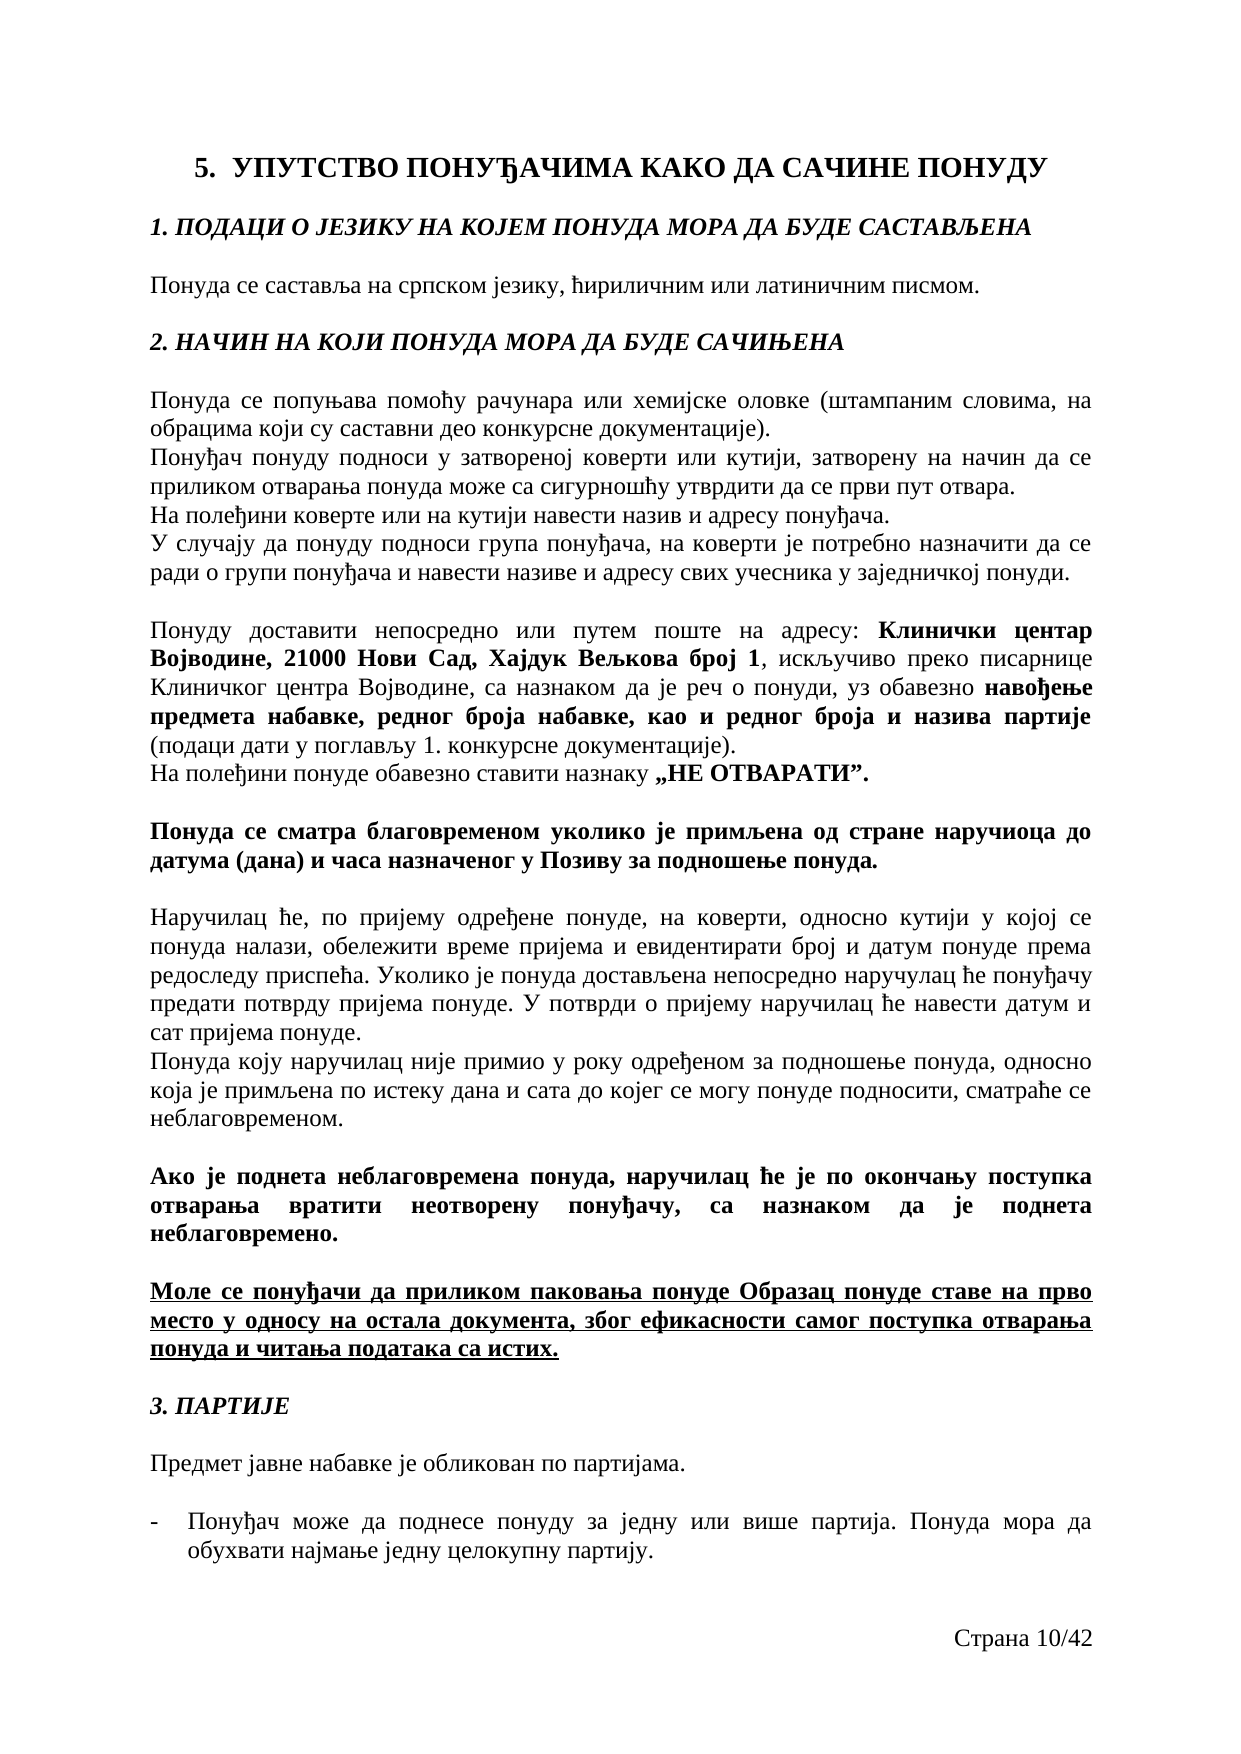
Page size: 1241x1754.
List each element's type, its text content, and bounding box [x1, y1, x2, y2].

text Понуда се попуњава помоћу рачунара или хемијске оловке (штампаним словима, на обрацима који су саставни део конкурсне документације). [150, 385, 1093, 442]
text 1. ПОДАЦИ О ЈЕЗИКУ НА КОЈЕМ ПОНУДА МОРА ДА БУДЕ САСТАВЉЕНА [150, 212, 1093, 241]
text На полеђини понуде обавезно ставити назнаку „НЕ ОТВАРАТИ”. [150, 758, 1093, 787]
subtitle УПУТСТВО ПОНУЂАЧИМА КАКО ДА САЧИНЕ ПОНУДУ [150, 150, 1093, 183]
text Понуда се сматра благовременом уколико је примљена од стране наручиоца до датума (дана) и часа назначеног у Позиву за подношење понуда. [150, 816, 1093, 873]
text 3. ПАРТИЈЕ [150, 1391, 1093, 1420]
text Предмет јавне набавке je обликован по партијама. [150, 1448, 1093, 1477]
text На полеђини коверте или на кутији навести назив и адресу понуђача. [150, 500, 1093, 528]
text Наручилац ће, по пријему одређене понуде, на коверти, односно кутији у којој се понуда налази, обележити време пријема и евидентирати број и датум понуде према редоследу приспећа. Уколико је понуда достављена непосредно наручулац ће понуђачу предати потврду пријема понуде. У потврди о пријему наручилац ће навести датум и сат пријема понуде. [150, 902, 1093, 1046]
text Понуда коју наручилац није примио у року одређеном за подношење понуда, односно која је примљена по истеку дана и сата до којег се могу понуде подносити, сматраће се неблаговременом. [150, 1046, 1093, 1132]
text Моле се понуђачи да приликом паковања понуде Образац понуде ставе на прво место у односу на остала документа, због ефикасности самог поступка отварања понуда и читања података са истих. [150, 1276, 1093, 1301]
text Ако је поднета неблаговремена понуда, наручилац ће је по окончању поступка отварања вратити неотворену понуђачу, са назнаком да је поднета неблаговремено. [150, 1161, 1093, 1247]
list Понуђач може да поднесе понуду за једну или више партија. Понуда мора да обухвати најмање једну целокупну партију. [150, 1506, 1093, 1563]
text Понуђач понуду подноси у затвореној коверти или кутији, затворену на начин да се приликом отварања понуда може са сигурношћу утврдити да се први пут отвара. [150, 442, 1093, 500]
text Понуду доставити непосредно или путем поште на адресу: Клинички центар Војводине, 21000 Нови Сад, Хајдук Вељкова број 1, искључиво преко писарнице Клиничког центра Војводине, са назнаком да је реч о понуди, уз обавезно навођење предмета набавке, редног броја набавке, као и редног броја и назива партије (подаци дати у поглављу 1. конкурсне документације). [150, 615, 1093, 758]
text Моле се понуђачи да приликом паковања понуде Образац понуде ставе на прво место у односу на остала документа, због ефикасности самог поступка отварања понуда и читања података са истих. [150, 1302, 1093, 1330]
text У случају да понуду подноси група понуђача, на коверти је потребно назначити да се ради о групи понуђача и навести називе и адресу свих учесника у заједничкој понуди. [150, 528, 1093, 586]
text 2. НАЧИН НА КОЈИ ПОНУДА МОРА ДА БУДЕ САЧИЊЕНА [150, 327, 1093, 356]
text Моле се понуђачи да приликом паковања понуде Образац понуде ставе на прво место у односу на остала документа, због ефикасности самог поступка отварања понуда и читања података са истих. [150, 1331, 1093, 1362]
text Понуда се саставља на српском језику, ћириличним или латиничним писмом. [150, 270, 1093, 298]
